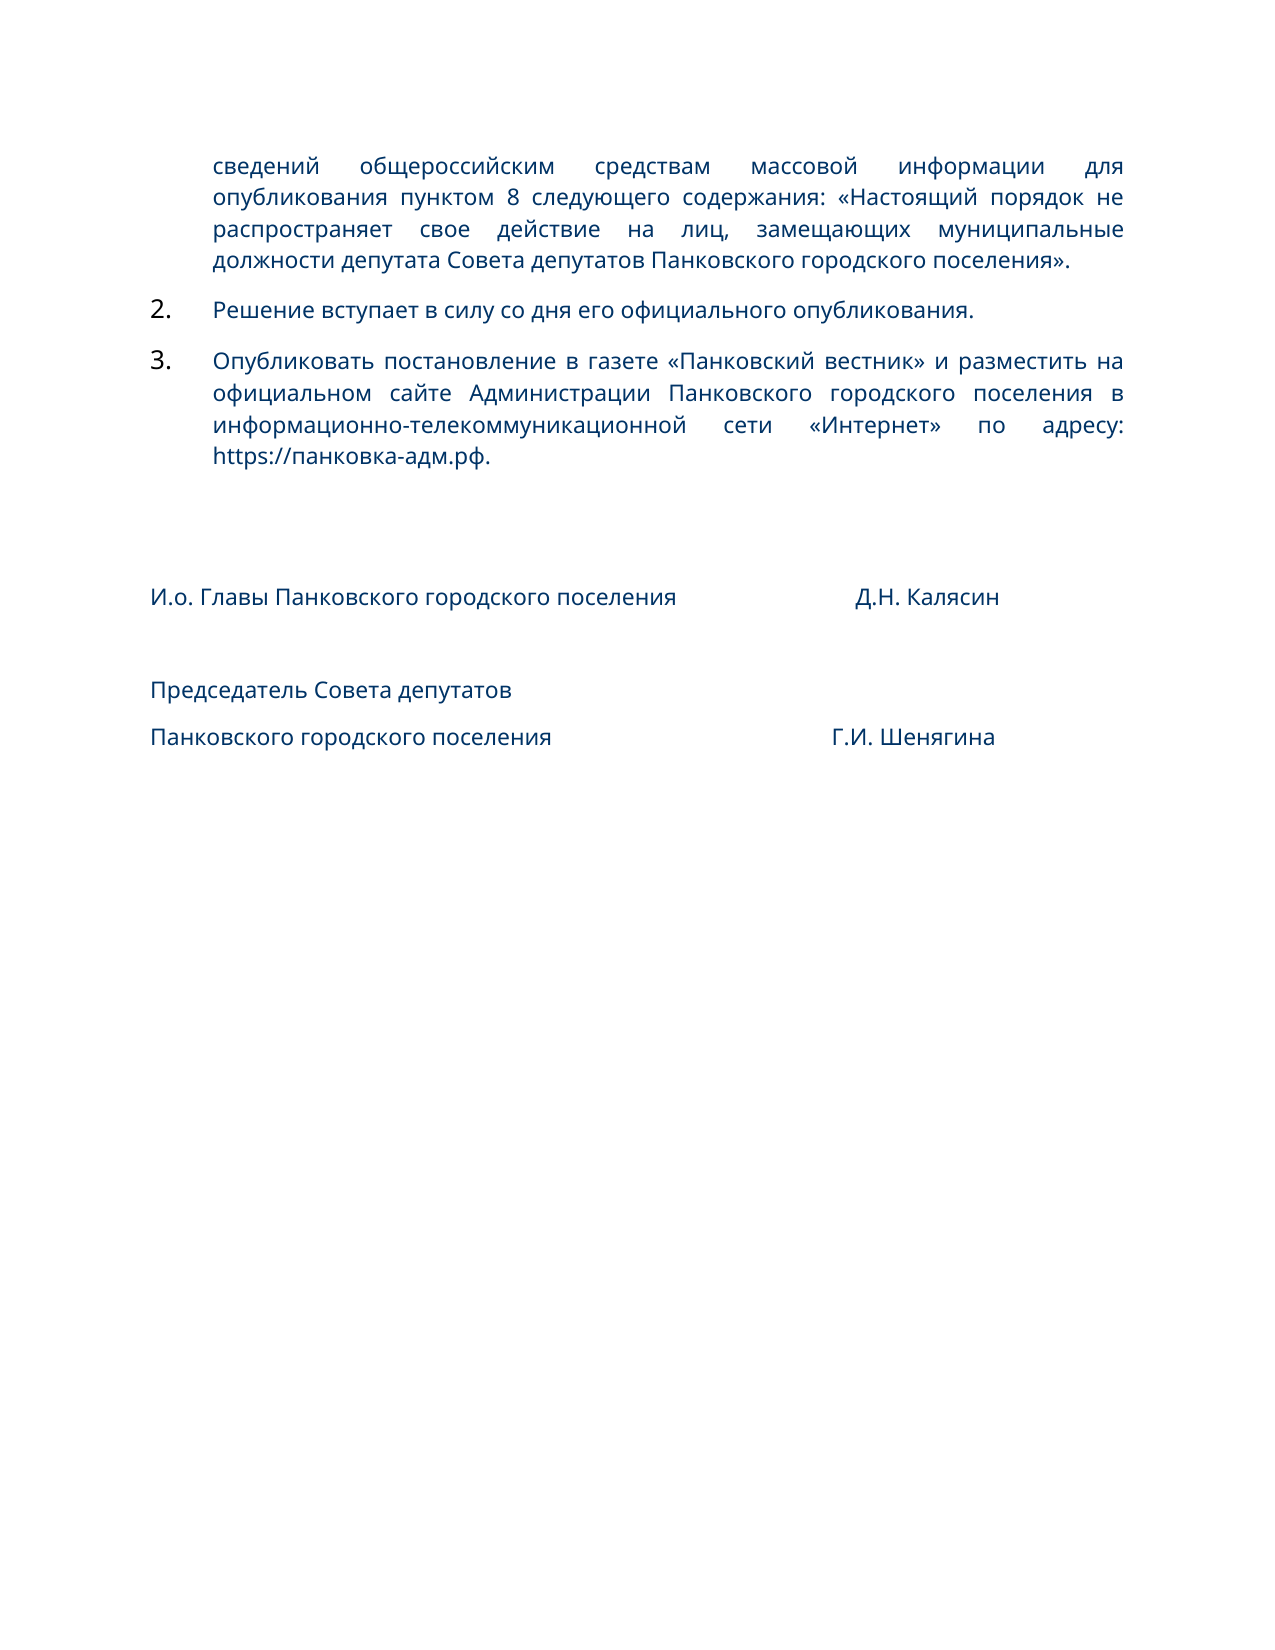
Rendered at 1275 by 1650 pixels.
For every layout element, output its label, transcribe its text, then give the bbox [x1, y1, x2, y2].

text Председатель Совета депутатов [150, 674, 1125, 705]
text И.о. Главы Панковского городского поселения Д.Н. Калясин [150, 580, 1125, 612]
list Решение вступает в силу со дня его официального опубликования. [150, 291, 1125, 326]
list Опубликовать постановление в газете «Панковский вестник» и разместить на официальном сайте Администрации Панковского городского поселения в информационно-телекоммуникационной сети «Интернет» по адресу: https://панковка-адм.рф. [150, 342, 1125, 471]
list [150, 150, 1125, 275]
text Панковского городского поселения Г.И. Шенягина [150, 721, 1125, 752]
